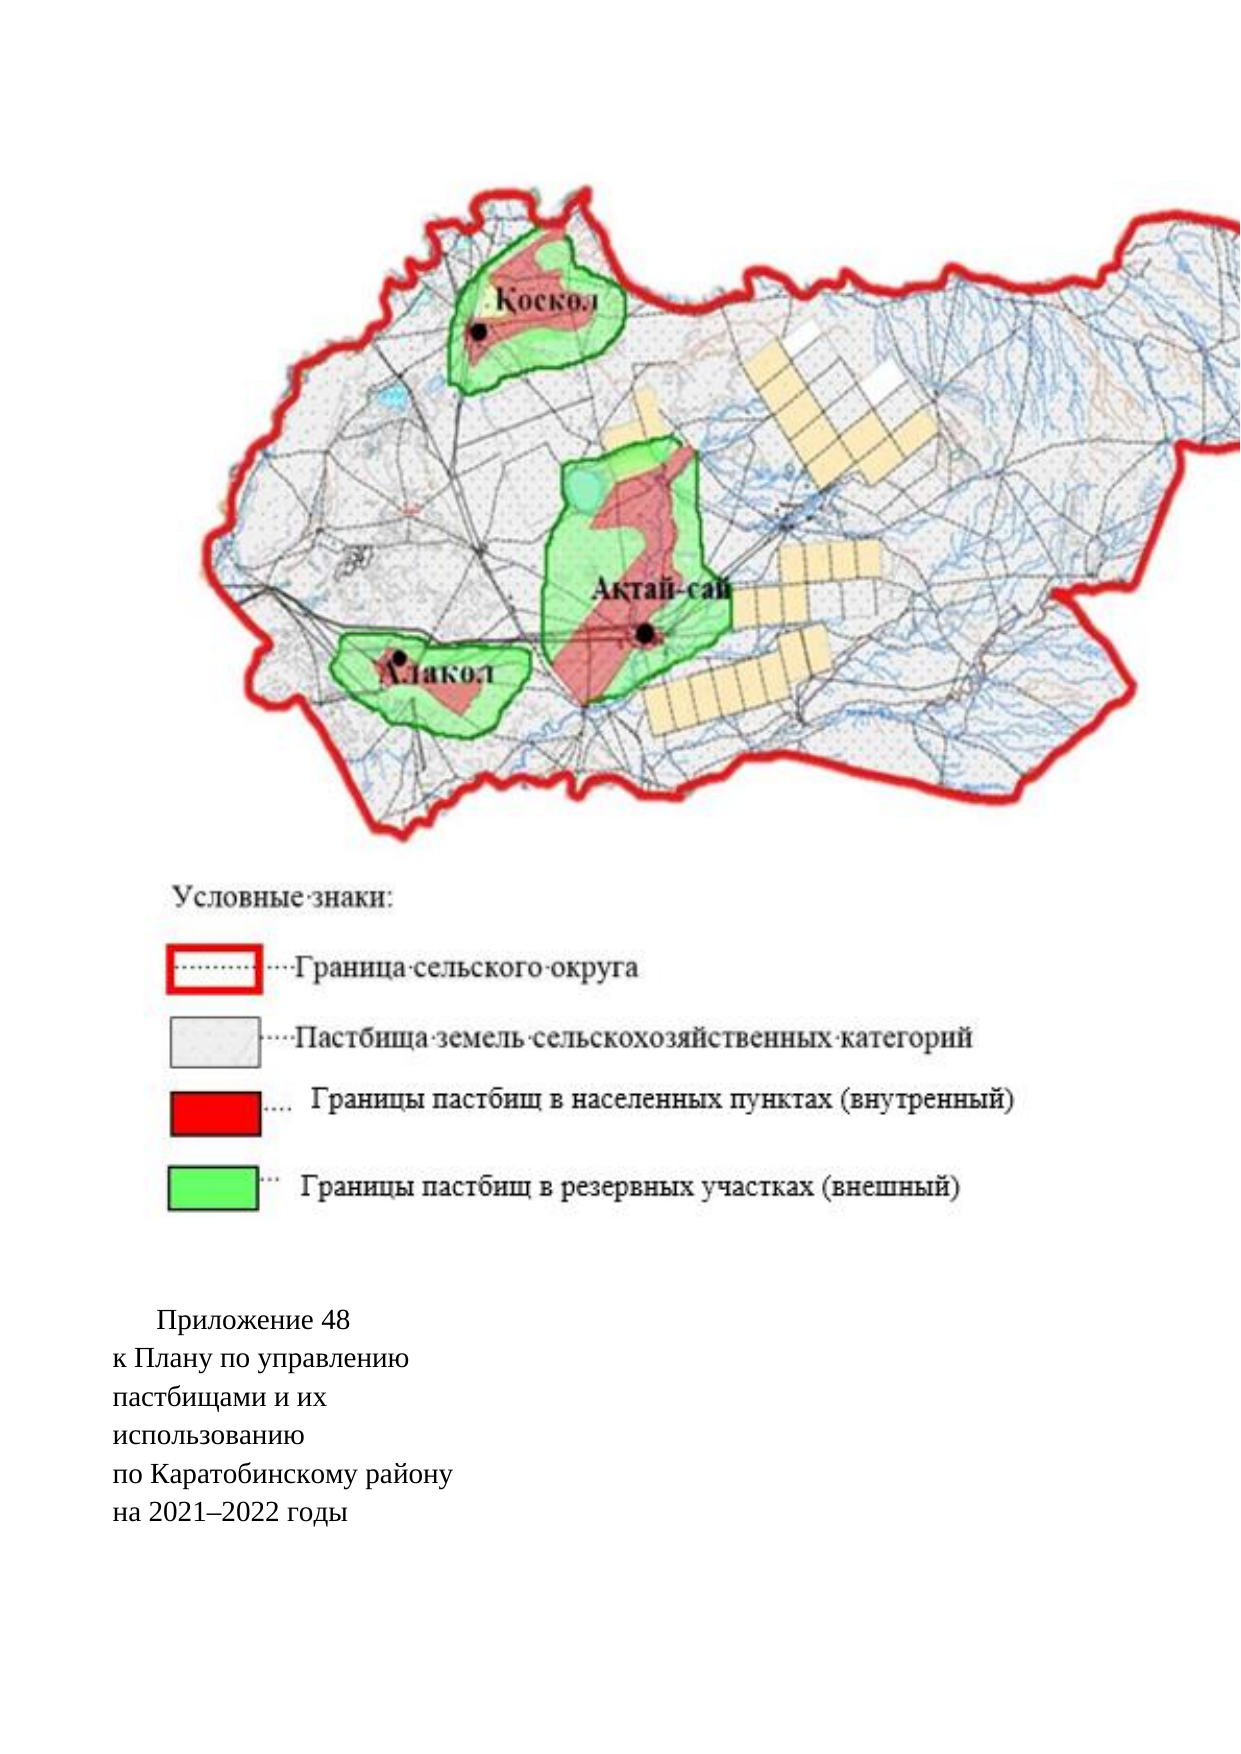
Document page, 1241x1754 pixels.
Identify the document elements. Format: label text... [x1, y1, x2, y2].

text к Плану по управлению [112, 1340, 1128, 1374]
picture [112, 150, 1241, 1238]
text использованию [112, 1417, 1128, 1451]
text по Каратобинскому району [112, 1456, 1128, 1489]
text на 2021–2022 годы [112, 1494, 1128, 1528]
text Приложение 48 [112, 1302, 1128, 1335]
text пастбищами и их [112, 1379, 1128, 1412]
